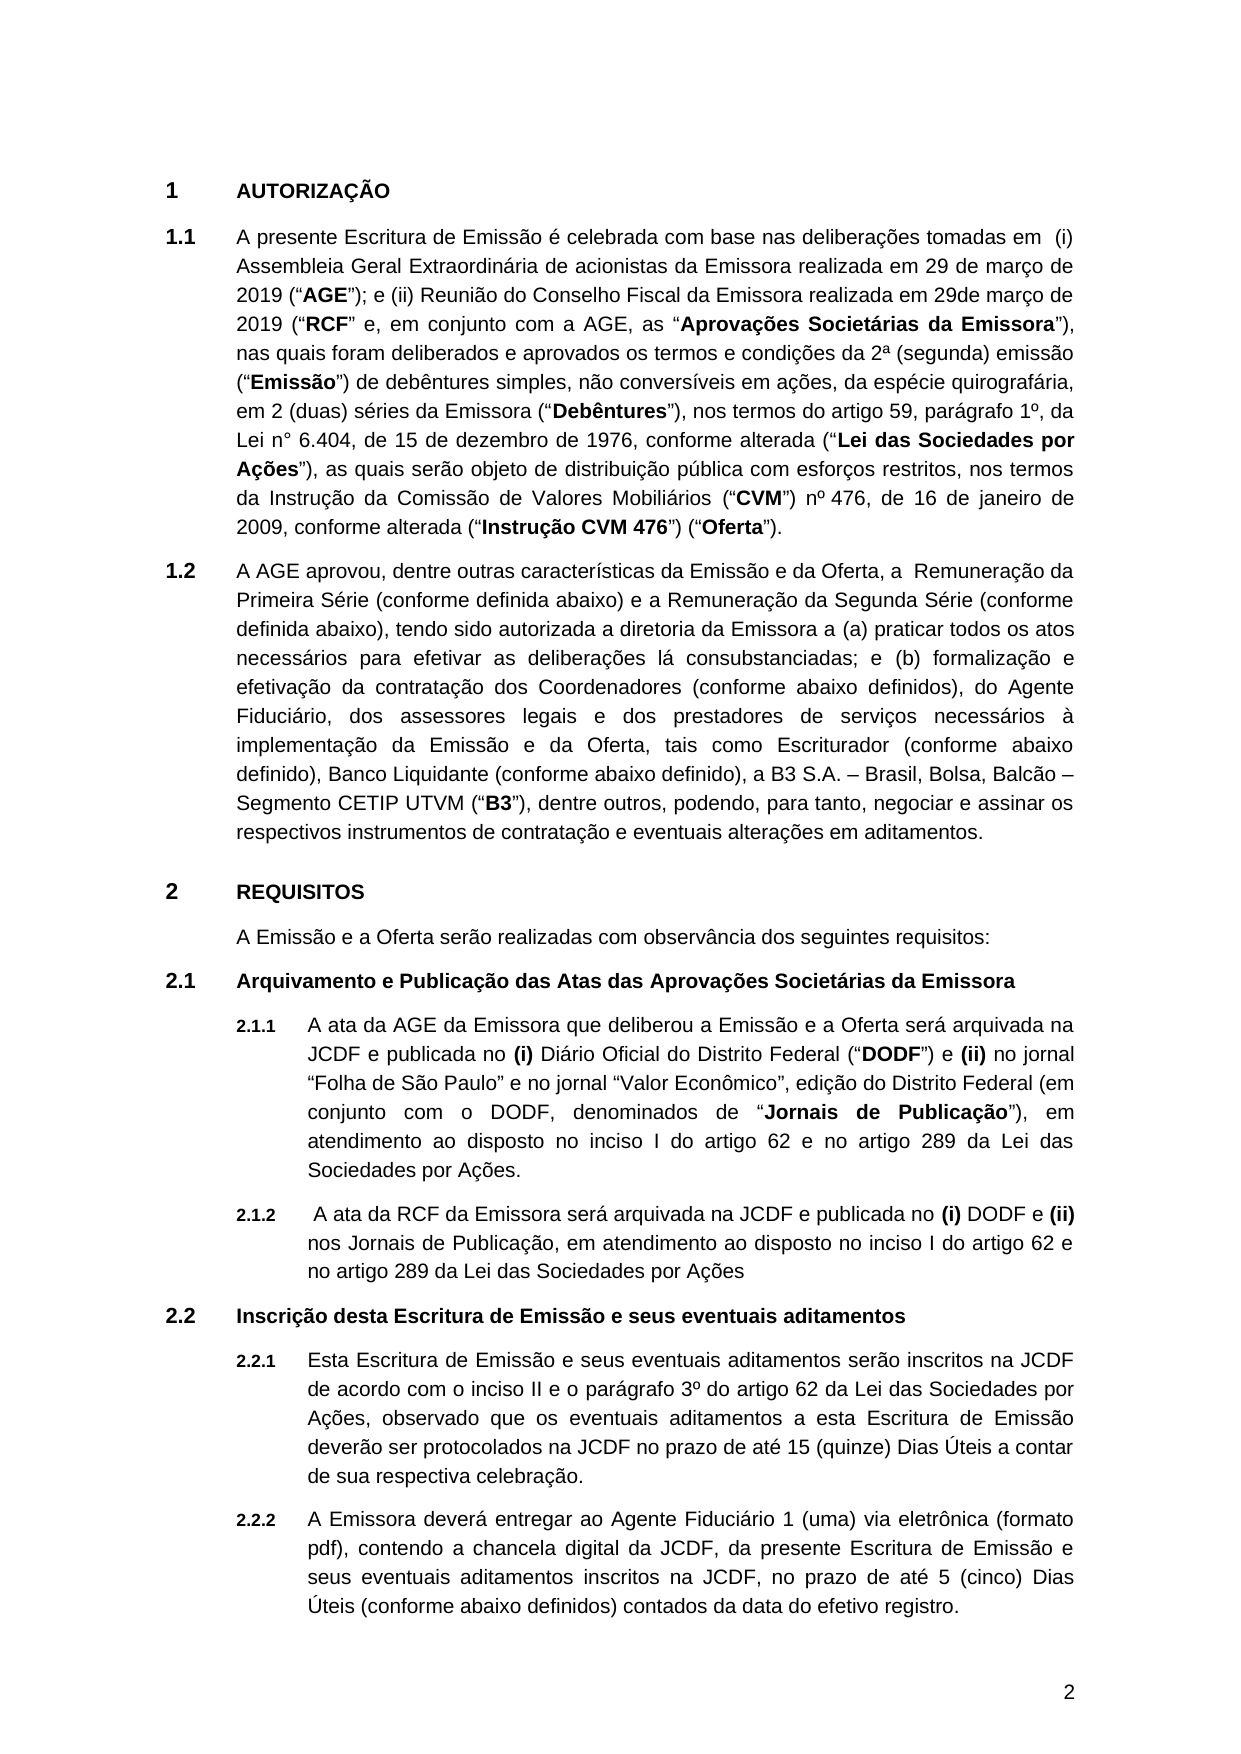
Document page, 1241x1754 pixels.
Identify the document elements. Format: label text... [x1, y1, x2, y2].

text Esta Escritura de Emissão e seus eventuais aditamentos serão inscritos na JCDF de acordo com o inciso II e o parágrafo 3º do artigo 62 da Lei das Sociedades por Ações, observado que os eventuais aditamentos a esta Escritura de Emissão deverão ser protocolados na JCDF no prazo de até 15 (quinze) Dias Úteis a contar de sua respectiva celebração. [236, 1348, 1075, 1488]
text A ata da AGE da Emissora que deliberou a Emissão e a Oferta será arquivada na JCDF e publicada no (i) Diário Oficial do Distrito Federal (“DODF”) e (ii) no jornal “Folha de São Paulo” e no jornal “Valor Econômico”, edição do Distrito Federal (em conjunto com o DODF, denominados de “Jornais de Publicação”), em atendimento ao disposto no inciso I do artigo 62 e no artigo 289 da Lei das Sociedades por Ações. [236, 1013, 1075, 1182]
text AUTORIZAÇÃO [165, 177, 1075, 203]
text A AGE aprovou, dentre outras características da Emissão e da Oferta, a Remuneração da Primeira Série (conforme definida abaixo) e a Remuneração da Segunda Série (conforme definida abaixo), tendo sido autorizada a diretoria da Emissora a (a) praticar todos os atos necessários para efetivar as deliberações lá consubstanciadas; e (b) formalização e efetivação da contratação dos Coordenadores (conforme abaixo definidos), do Agente Fiduciário, dos assessores legais e dos prestadores de serviços necessários à implementação da Emissão e da Oferta, tais como Escriturador (conforme abaixo definido), Banco Liquidante (conforme abaixo definido), a B3 S.A. – Brasil, Bolsa, Balcão – Segmento CETIP UTVM (“B3”), dentre outros, podendo, para tanto, negociar e assinar os respectivos instrumentos de contratação e eventuais alterações em aditamentos. [165, 558, 1075, 844]
text REQUISITOS [165, 878, 1075, 904]
text A ata da RCF da Emissora será arquivada na JCDF e publicada no (i) DODF e (ii) nos Jornais de Publicação, em atendimento ao disposto no inciso I do artigo 62 e no artigo 289 da Lei das Sociedades por Ações [236, 1201, 1075, 1283]
text A Emissão e a Oferta serão realizadas com observância dos seguintes requisitos: [236, 924, 1075, 948]
text Arquivamento e Publicação das Atas das Aprovações Societárias da Emissora [165, 968, 1075, 993]
text Inscrição desta Escritura de Emissão e seus eventuais aditamentos [165, 1303, 1075, 1328]
text A Emissora deverá entregar ao Agente Fiduciário 1 (uma) via eletrônica (formato pdf), contendo a chancela digital da JCDF, da presente Escritura de Emissão e seus eventuais aditamentos inscritos na JCDF, no prazo de até 5 (cinco) Dias Úteis (conforme abaixo definidos) contados da data do efetivo registro. [236, 1507, 1075, 1618]
text A presente Escritura de Emissão é celebrada com base nas deliberações tomadas em (i) Assembleia Geral Extraordinária de acionistas da Emissora realizada em 29 de março de 2019 (“AGE”); e (ii) Reunião do Conselho Fiscal da Emissora realizada em 29de março de 2019 (“RCF” e, em conjunto com a AGE, as “Aprovações Societárias da Emissora”), nas quais foram deliberados e aprovados os termos e condições da 2ª (segunda) emissão (“Emissão”) de debêntures simples, não conversíveis em ações, da espécie quirografária, em 2 (duas) séries da Emissora (“Debêntures”), nos termos do artigo 59, parágrafo 1º, da Lei n° 6.404, de 15 de dezembro de 1976, conforme alterada (“Lei das Sociedades por Ações”), as quais serão objeto de distribuição pública com esforços restritos, nos termos da Instrução da Comissão de Valores Mobiliários (“CVM”) nº 476, de 16 de janeiro de 2009, conforme alterada (“Instrução CVM 476”) (“Oferta”). [165, 224, 1075, 538]
